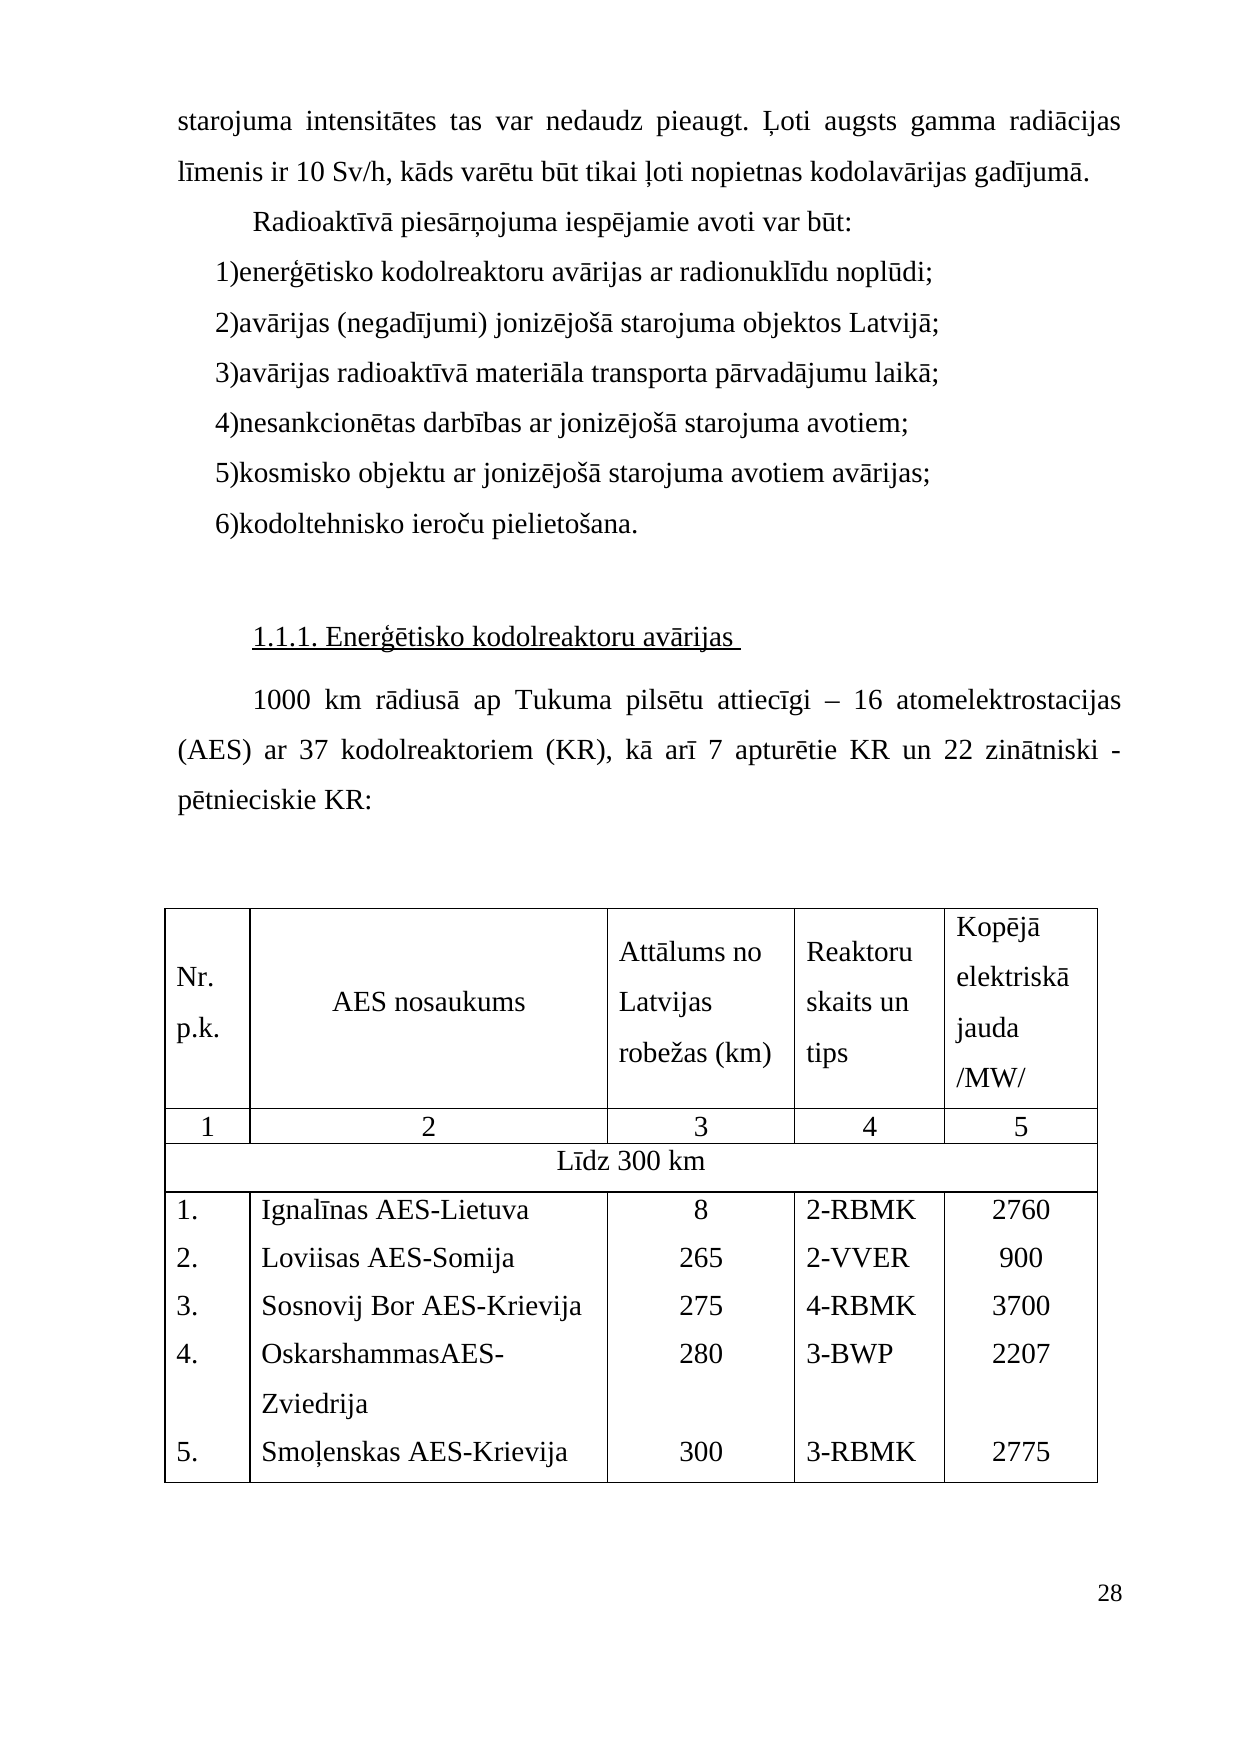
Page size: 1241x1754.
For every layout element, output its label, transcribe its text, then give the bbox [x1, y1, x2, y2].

table_header AES nosaukums [251, 909, 607, 1108]
text Radioaktīvā piesārņojuma iespējamie avoti var būt: [177, 204, 1122, 238]
table_cell Smoļenskas AES-Krievija [251, 1434, 607, 1482]
table_cell OskarshammasAES-Zviedrija [251, 1336, 607, 1434]
table_cell 5 [945, 1109, 1097, 1142]
table_cell 2 [251, 1109, 607, 1142]
text 4)nesankcionētas darbības ar jonizējošā starojuma avotiem; [215, 405, 1122, 439]
text 2)avārijas (negadījumi) jonizējošā starojuma objektos Latvijā; [215, 305, 1122, 338]
table_cell 3700 [945, 1288, 1097, 1336]
table_cell Līdz 300 km [166, 1144, 1097, 1191]
text 5)kosmisko objektu ar jonizējošā starojuma avotiem avārijas; [215, 456, 1122, 489]
text 3)avārijas radioaktīvā materiāla transporta pārvadājumu laikā; [215, 355, 1122, 388]
table_header Kopējā elektriskā jauda /MW/ [945, 909, 1097, 1108]
text 6)kodoltehnisko ieroču pielietošana. [215, 506, 1122, 539]
table_cell 275 [608, 1288, 794, 1336]
table_cell 300 [608, 1434, 794, 1482]
table_cell 3 [608, 1109, 794, 1142]
table_cell 3. [166, 1288, 249, 1336]
table_cell 2760 [945, 1193, 1097, 1240]
table_cell Loviisas AES-Somija [251, 1240, 607, 1288]
table_cell 3-RBMK [795, 1434, 944, 1482]
table_cell 280 [608, 1336, 794, 1434]
table_header Reaktoru skaits un tips [795, 909, 944, 1108]
table_cell 2. [166, 1240, 249, 1288]
text 1000 km rādiusā ap Tukuma pilsētu attiecīgi – 16 atomelektrostacijas (AES) ar 37 kodolreaktoriem (KR), kā arī 7 apturētie KR un 22 zinātniski - pētnieciskie KR: [177, 682, 1122, 816]
table_cell 3-BWP [795, 1336, 944, 1434]
text 1.1.1. Enerģētisko kodolreaktoru avārijas [177, 619, 1122, 653]
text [177, 103, 1122, 187]
table_cell 4 [795, 1109, 944, 1142]
text 1)enerģētisko kodolreaktoru avārijas ar radionuklīdu noplūdi; [215, 254, 1122, 288]
table_cell 4-RBMK [795, 1288, 944, 1336]
table_cell 900 [945, 1240, 1097, 1288]
table_cell Sosnovij Bor AES-Krievija [251, 1288, 607, 1336]
table_cell 265 [608, 1240, 794, 1288]
table_cell Ignalīnas AES-Lietuva [251, 1193, 607, 1240]
table_cell 2207 [945, 1336, 1097, 1434]
table_header Attālums no Latvijas robežas (km) [608, 909, 794, 1108]
table_cell 8 [608, 1193, 794, 1240]
table_cell 1 [166, 1109, 249, 1142]
table_cell 4. [166, 1336, 249, 1434]
table_cell 5. [166, 1434, 249, 1482]
table_header Nr. p.k. [166, 909, 249, 1108]
table_cell 1. [166, 1193, 249, 1240]
table_cell 2775 [945, 1434, 1097, 1482]
table_cell 2-RBMK [795, 1193, 944, 1240]
table_cell 2-VVER [795, 1240, 944, 1288]
